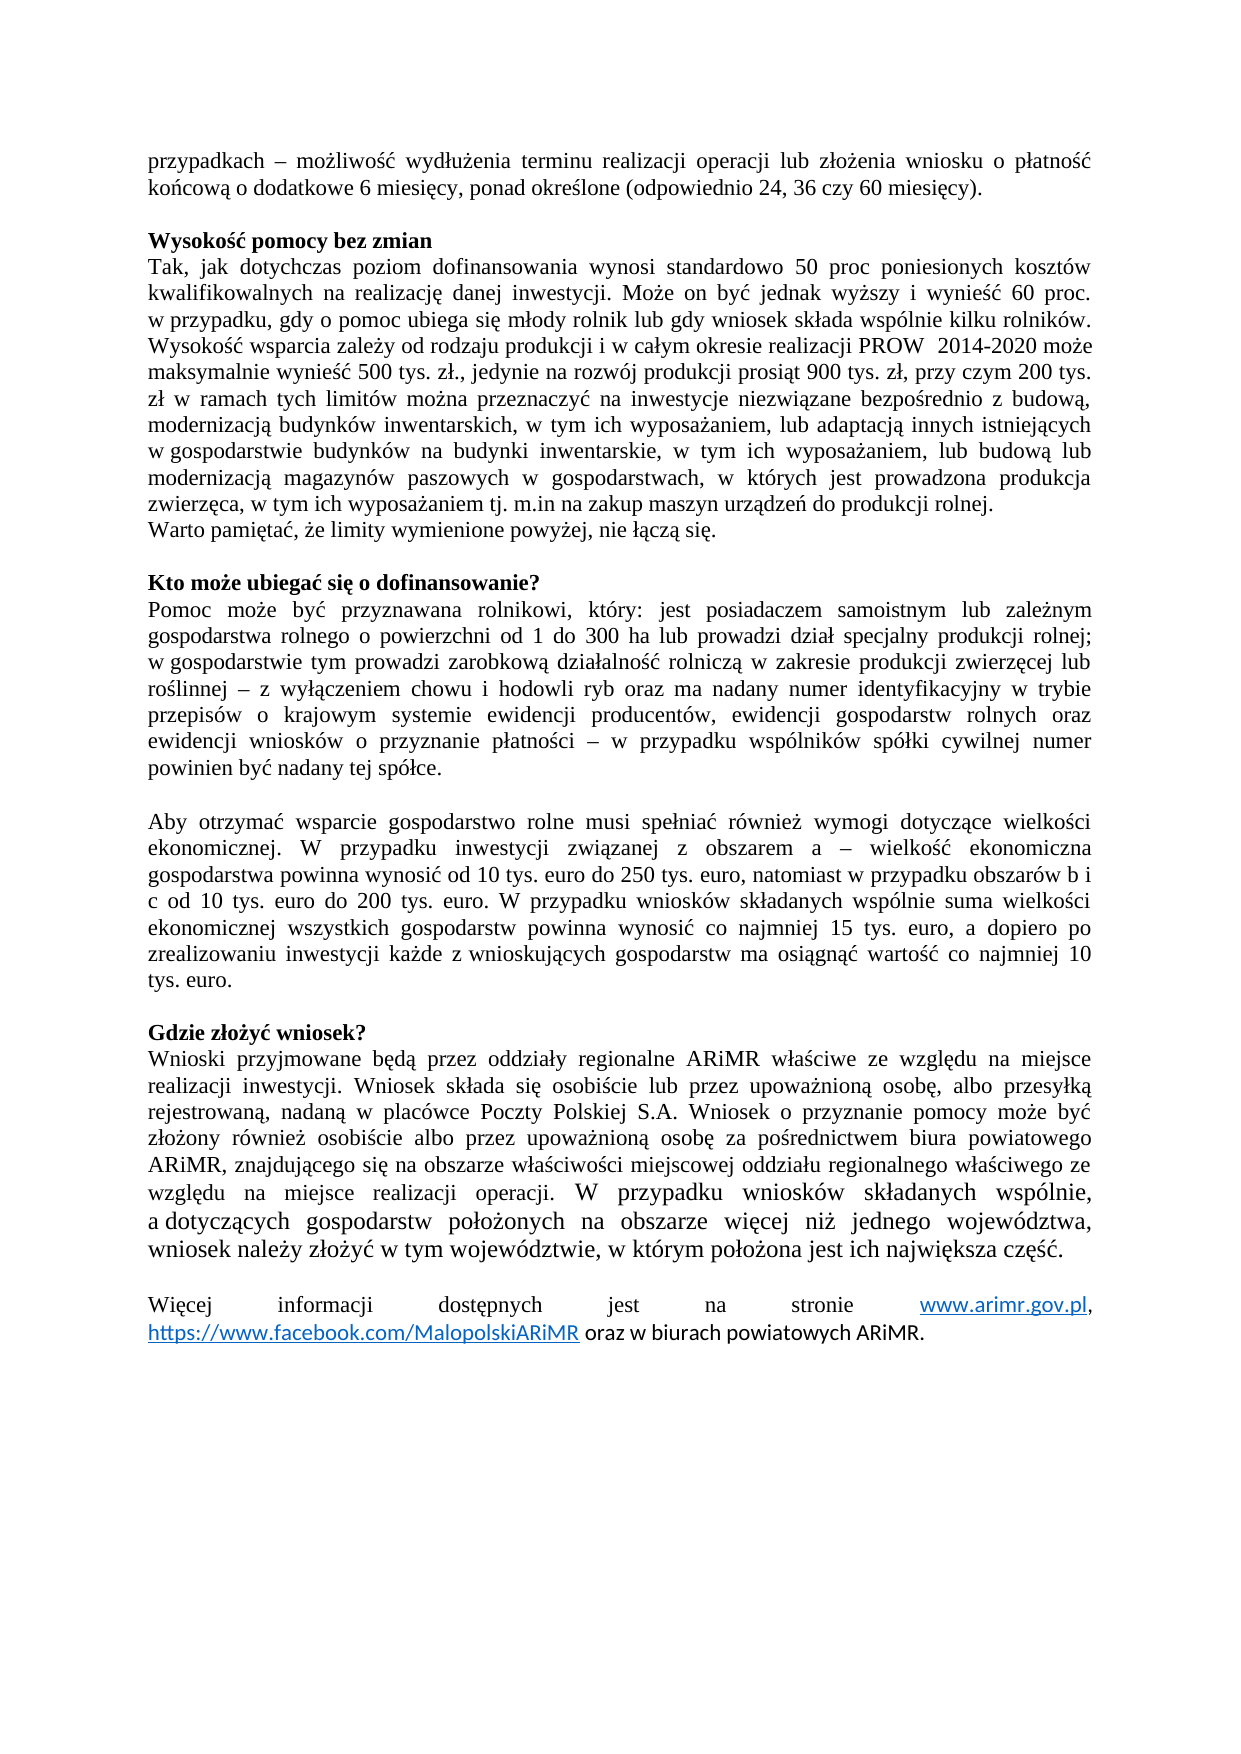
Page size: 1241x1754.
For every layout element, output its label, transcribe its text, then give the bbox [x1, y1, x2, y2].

text Pomoc może być przyznawana rolnikowi, który: jest posiadaczem samoistnym lub zależnym gospodarstwa rolnego o powierzchni od 1 do 300 ha lub prowadzi dział specjalny produkcji rolnej; w gospodarstwie tym prowadzi zarobkową działalność rolniczą w zakresie produkcji zwierzęcej lub roślinnej – z wyłączeniem chowu i hodowli ryb oraz ma nadany numer identyfikacyjny w trybie przepisów o krajowym systemie ewidencji producentów, ewidencji gospodarstw rolnych oraz ewidencji wniosków o przyznanie płatności – w przypadku wspólników spółki cywilnej numer powinien być nadany tej spółce. [148, 596, 1093, 780]
text Wysokość pomocy bez zmian [148, 227, 1093, 253]
text Więcej informacji dostępnych jest na stronie www.arimr.gov.pl, https://www.facebook.com/MalopolskiARiMR oraz w biurach powiatowych ARiMR. [148, 1290, 1093, 1346]
text Kto może ubiegać się o dofinansowanie? [148, 569, 1093, 596]
text Aby otrzymać wsparcie gospodarstwo rolne musi spełniać również wymogi dotyczące wielkości ekonomicznej. W przypadku inwestycji związanej z obszarem a – wielkość ekonomiczna gospodarstwa powinna wynosić od 10 tys. euro do 250 tys. euro, natomiast w przypadku obszarów b i c od 10 tys. euro do 200 tys. euro. W przypadku wniosków składanych wspólnie suma wielkości ekonomicznej wszystkich gospodarstw powinna wynosić co najmniej 15 tys. euro, a dopiero po zrealizowaniu inwestycji każde z wnioskujących gospodarstw ma osiągnąć wartość co najmniej 10 tys. euro. [148, 808, 1093, 993]
text Wnioski przyjmowane będą przez oddziały regionalne ARiMR właściwe ze względu na miejsce realizacji inwestycji. Wniosek składa się osobiście lub przez upoważnioną osobę, albo przesyłką rejestrowaną, nadaną w placówce Poczty Polskiej S.A. Wniosek o przyznanie pomocy może być złożony również osobiście albo przez upoważnioną osobę za pośrednictwem biura powiatowego ARiMR, znajdującego się na obszarze właściwości miejscowej oddziału regionalnego właściwego ze względu na miejsce realizacji operacji. W przypadku wniosków składanych wspólnie, a dotyczących gospodarstw położonych na obszarze więcej niż jednego województwa, wniosek należy złożyć w tym województwie, w którym położona jest ich największa część. [148, 1045, 1093, 1263]
text Tak, jak dotychczas poziom dofinansowania wynosi standardowo 50 proc poniesionych kosztów kwalifikowalnych na realizację danej inwestycji. Może on być jednak wyższy i wynieść 60 proc. w przypadku, gdy o pomoc ubiega się młody rolnik lub gdy wniosek składa wspólnie kilku rolników. Wysokość wsparcia zależy od rodzaju produkcji i w całym okresie realizacji PROW 2014-2020 może maksymalnie wynieść 500 tys. zł., jedynie na rozwój produkcji prosiąt 900 tys. zł, przy czym 200 tys. zł w ramach tych limitów można przeznaczyć na inwestycje niezwiązane bezpośrednio z budową, modernizacją budynków inwentarskich, w tym ich wyposażaniem, lub adaptacją innych istniejących w gospodarstwie budynków na budynki inwentarskie, w tym ich wyposażaniem, lub budową lub modernizacją magazynów paszowych w gospodarstwach, w których jest prowadzona produkcja zwierzęca, w tym ich wyposażaniem tj. m.in na zakup maszyn urządzeń do produkcji rolnej. [148, 253, 1093, 517]
text Gdzie złożyć wniosek? [148, 1019, 1093, 1045]
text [148, 148, 1093, 200]
text Warto pamiętać, że limity wymienione powyżej, nie łączą się. [148, 517, 1093, 543]
